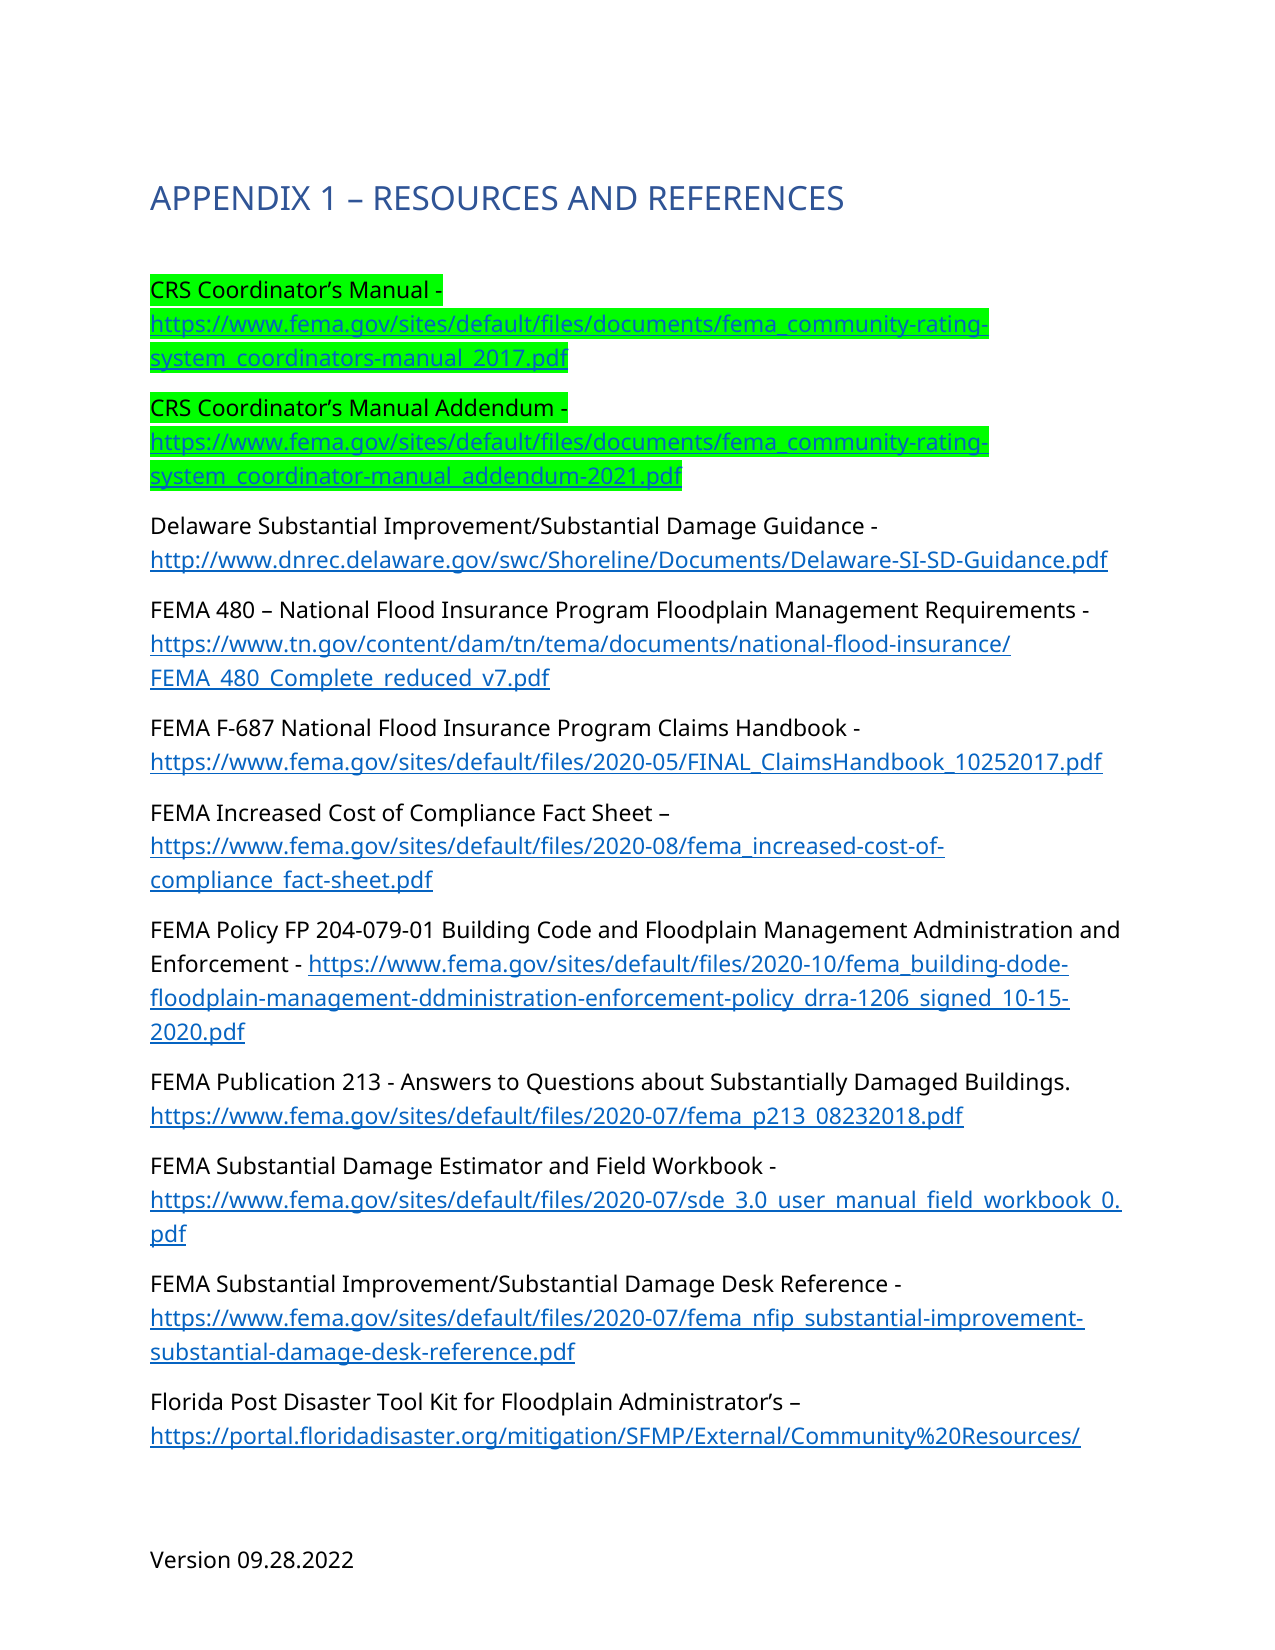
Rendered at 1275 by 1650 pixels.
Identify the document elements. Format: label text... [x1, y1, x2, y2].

text CRS Coordinator’s Manual Addendum - https://www.fema.gov/sites/default/files/documents/fema_community-rating-system_coordinator-manual_addendum-2021.pdf [150, 392, 1125, 491]
text FEMA Policy FP 204-079-01 Building Code and Floodplain Management Administration and Enforcement - https://www.fema.gov/sites/default/files/2020-10/fema_building-dode-floodplain-management-ddministration-enforcement-policy_drra-1206_signed_10-15-2020.pdf [150, 914, 1125, 1047]
subtitle APPENDIX 1 – RESOURCES AND REFERENCES [150, 175, 1125, 220]
text FEMA Substantial Improvement/Substantial Damage Desk Reference - https://www.fema.gov/sites/default/files/2020-07/fema_nfip_substantial-improvement-substantial-damage-desk-reference.pdf [150, 1268, 1125, 1367]
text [150, 1386, 1125, 1451]
text FEMA Publication 213 - Answers to Questions about Substantially Damaged Buildings. https://www.fema.gov/sites/default/files/2020-07/fema_p213_08232018.pdf [150, 1066, 1125, 1131]
text FEMA Increased Cost of Compliance Fact Sheet – https://www.fema.gov/sites/default/files/2020-08/fema_increased-cost-of-compliance_fact-sheet.pdf [150, 796, 1125, 895]
text FEMA F-687 National Flood Insurance Program Claims Handbook - https://www.fema.gov/sites/default/files/2020-05/FINAL_ClaimsHandbook_10252017.pdf [150, 712, 1125, 777]
text FEMA 480 – National Flood Insurance Program Floodplain Management Requirements - https://www.tn.gov/content/dam/tn/tema/documents/national-flood-insurance/FEMA_480_Complete_reduced_v7.pdf [150, 594, 1125, 693]
text Delaware Substantial Improvement/Substantial Damage Guidance - http://www.dnrec.delaware.gov/swc/Shoreline/Documents/Delaware-SI-SD-Guidance.pdf [150, 510, 1125, 575]
text CRS Coordinator’s Manual - https://www.fema.gov/sites/default/files/documents/fema_community-rating-system_coordinators-manual_2017.pdf [150, 274, 1125, 373]
text FEMA Substantial Damage Estimator and Field Workbook - https://www.fema.gov/sites/default/files/2020-07/sde_3.0_user_manual_field_workbook_0.pdf [150, 1150, 1125, 1249]
